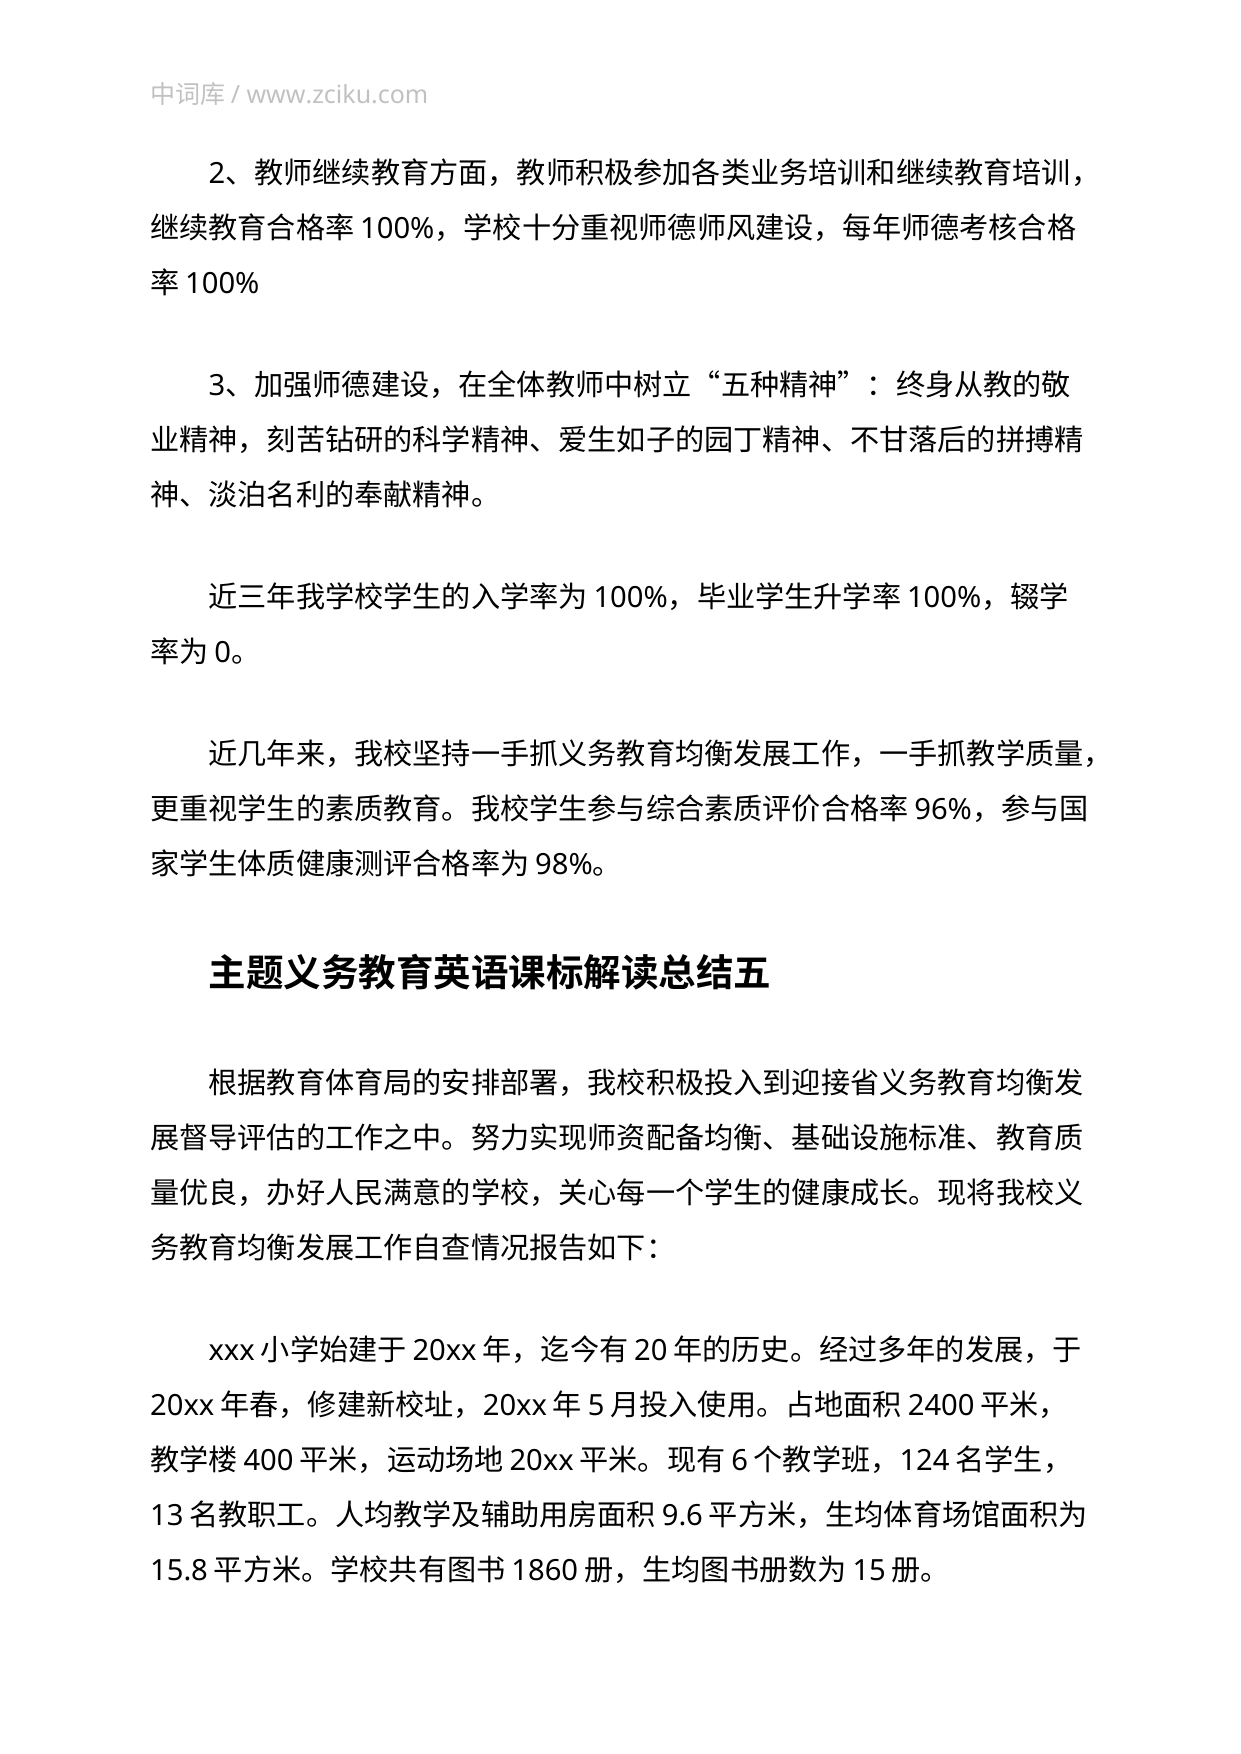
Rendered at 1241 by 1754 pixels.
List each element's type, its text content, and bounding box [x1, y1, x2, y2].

text 根据教育体育局的安排部署，我校积极投入到迎接省义务教育均衡发展督导评估的工作之中。努力实现师资配备均衡、基础设施标准、教育质量优良，办好人民满意的学校，关心每一个学生的健康成长。现将我校义务教育均衡发展工作自查情况报告如下： [150, 1060, 1090, 1267]
text 3、加强师德建设，在全体教师中树立“五种精神”：终身从教的敬业精神，刻苦钻研的科学精神、爱生如子的园丁精神、不甘落后的拼搏精神、淡泊名利的奉献精神。 [150, 362, 1090, 514]
text xxx小学始建于20xx年，迄今有20年的历史。经过多年的发展，于20xx年春，修建新校址，20xx年5月投入使用。占地面积2400平米，教学楼400平米，运动场地20xx平米。现有6个教学班，124名学生，13名教职工。人均教学及辅助用房面积9.6平方米，生均体育场馆面积为15.8平方米。学校共有图书1860册，生均图书册数为15册。 [150, 1326, 1090, 1589]
text 主题义务教育英语课标解读总结五 [150, 942, 1090, 997]
text 2、教师继续教育方面，教师积极参加各类业务培训和继续教育培训，继续教育合格率100%，学校十分重视师德师风建设，每年师德考核合格率100% [150, 150, 1090, 302]
text 近几年来，我校坚持一手抓义务教育均衡发展工作，一手抓教学质量，更重视学生的素质教育。我校学生参与综合素质评价合格率96%，参与国家学生体质健康测评合格率为98%。 [150, 731, 1090, 883]
text 近三年我学校学生的入学率为100%，毕业学生升学率100%，辍学率为0。 [150, 574, 1090, 671]
